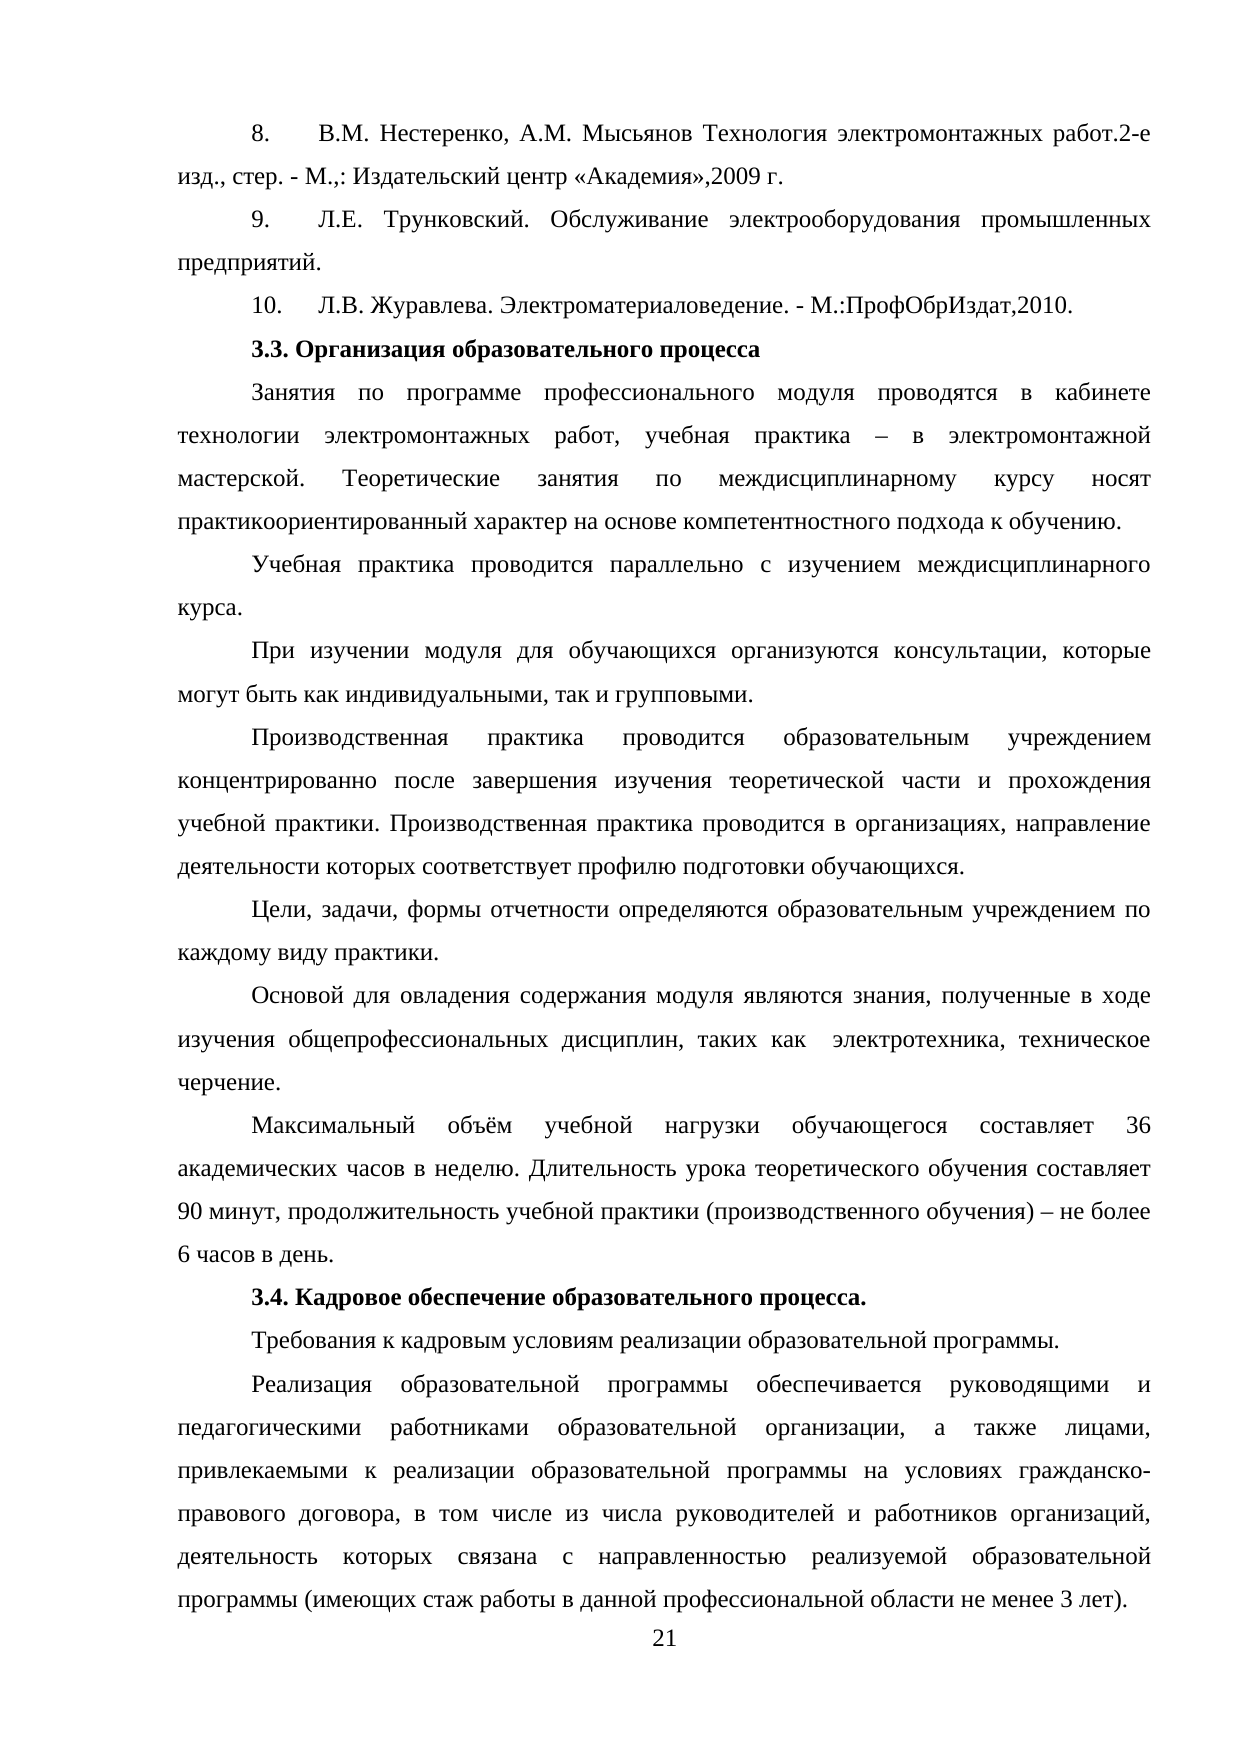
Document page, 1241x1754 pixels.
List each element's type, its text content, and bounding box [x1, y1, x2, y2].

text При изучении модуля для обучающихся организуются консультации, которые могут быть как индивидуальными, так и групповыми. [177, 636, 1152, 707]
list Л.Е. Трунковский. Обслуживание электрооборудования промышленных предприятий. [177, 204, 1152, 276]
text Требования к кадровым условиям реализации образовательной программы. [177, 1326, 1152, 1354]
text Занятия по программе профессионального модуля проводятся в кабинете технологии электромонтажных работ, учебная практика – в электромонтажной мастерской. Теоретические занятия по междисциплинарному курсу носят практикоориентированный характер на основе компетентностного подхода к обучению. [177, 377, 1152, 535]
text Основой для овладения содержания модуля являются знания, полученные в ходе изучения общепрофессиональных дисциплин, таких как электротехника, техническое черчение. [177, 981, 1152, 1096]
text 3.3. Организация образовательного процесса [177, 334, 1152, 362]
text 3.4. Кадровое обеспечение образовательного процесса. [177, 1282, 1152, 1311]
text Реализация образовательной программы обеспечивается руководящими и педагогическими работниками образовательной организации, а также лицами, привлекаемыми к реализации образовательной программы на условиях гражданско-правового договора, в том числе из числа руководителей и работников организаций, деятельность которых связана с направленностью реализуемой образовательной программы (имеющих стаж работы в данной профессиональной области не менее 3 лет). [177, 1369, 1152, 1613]
list Л.В. Журавлева. Электроматериаловедение. - М.:ПрофОбрИздат,2010. [177, 291, 1152, 319]
text Учебная практика проводится параллельно с изучением междисциплинарного курса. [177, 549, 1152, 621]
text Максимальный объём учебной нагрузки обучающегося составляет 36 академических часов в неделю. Длительность урока теоретического обучения составляет 90 минут, продолжительность учебной практики (производственного обучения) – не более 6 часов в день. [177, 1110, 1152, 1268]
text Цели, задачи, формы отчетности определяются образовательным учреждением по каждому виду практики. [177, 894, 1152, 966]
text Производственная практика проводится образовательным учреждением концентрированно после завершения изучения теоретической части и прохождения учебной практики. Производственная практика проводится в организациях, направление деятельности которых соответствует профилю подготовки обучающихся. [177, 722, 1152, 880]
list В.М. Нестеренко, А.М. Мысьянов Технология электромонтажных работ.2-е изд., стер. - М.,: Издательский центр «Академия»,2009 г. [177, 118, 1152, 190]
